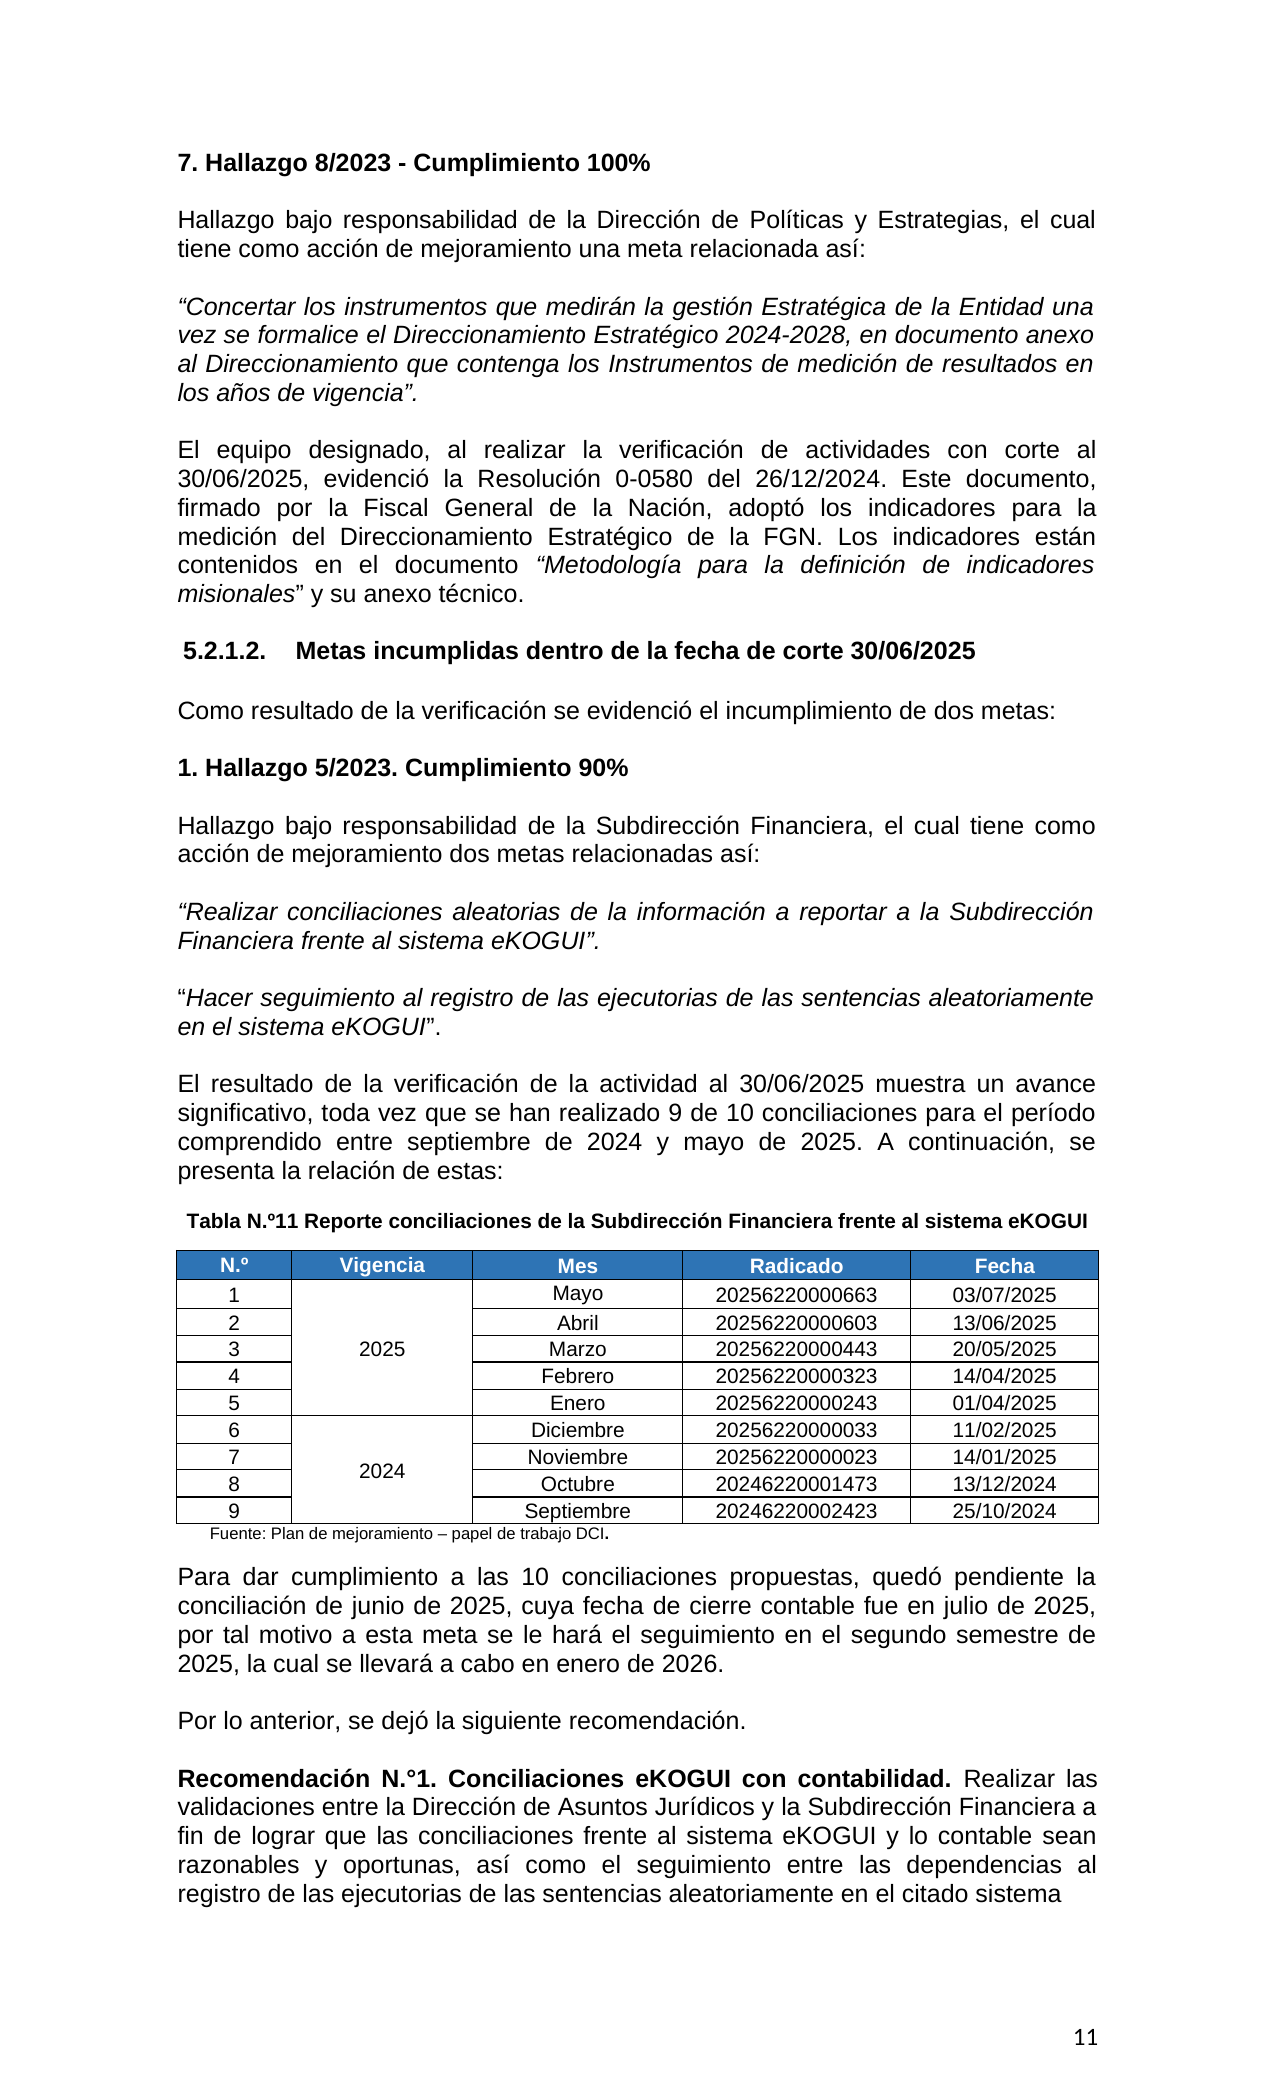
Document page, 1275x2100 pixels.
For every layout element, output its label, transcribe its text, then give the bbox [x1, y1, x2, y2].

table_cell Abril [473, 1309, 682, 1334]
subtitle Metas incumplidas dentro de la fecha de corte 30/06/2025 [183, 636, 1098, 665]
text Hallazgo bajo responsabilidad de la Subdirección Financiera, el cual tiene como acción de mejoramiento dos metas relacionadas así: [177, 811, 1098, 868]
table_cell Noviembre [473, 1444, 682, 1469]
table_cell 2025 [292, 1280, 472, 1415]
text Para dar cumplimiento a las 10 conciliaciones propuestas, quedó pendiente la conciliación de junio de 2025, cuya fecha de cierre contable fue en julio de 2025, por tal motivo a esta meta se le hará el seguimiento en el segundo semestre de 2025, la cual se llevará a cabo en enero de 2026. [177, 1562, 1098, 1677]
table_header Mes [473, 1251, 682, 1279]
table_cell 3 [177, 1336, 291, 1361]
table_cell Marzo [473, 1336, 682, 1361]
text El equipo designado, al realizar la verificación de actividades con corte al 30/06/2025, evidenció la Resolución 0-0580 del 26/12/2024. Este documento, firmado por la Fiscal General de la Nación, adoptó los indicadores para la medición del Direccionamiento Estratégico de la FGN. Los indicadores están contenidos en el documento “Metodología para la definición de indicadores misionales” y su anexo técnico. [177, 435, 1098, 608]
table_header Fecha [911, 1251, 1098, 1279]
table_cell Febrero [473, 1363, 682, 1388]
text “Realizar conciliaciones aleatorias de la información a reportar a la Subdirección Financiera frente al sistema eKOGUI”. [177, 897, 1098, 954]
table_cell 20256220000023 [683, 1444, 910, 1469]
text 1. Hallazgo 5/2023. Cumplimiento 90% [177, 753, 1098, 782]
table_cell 9 [177, 1498, 291, 1523]
text 7. Hallazgo 8/2023 - Cumplimiento 100% [177, 148, 1098, 176]
text Tabla N.º11 Reporte conciliaciones de la Subdirección Financiera frente al sistema eKOGUI [177, 1208, 1098, 1232]
text Como resultado de la verificación se evidenció el incumplimiento de dos metas: [162, 696, 1098, 724]
table_cell 2024 [292, 1416, 472, 1523]
table_cell 6 [177, 1416, 291, 1442]
table_cell 20256220000603 [683, 1309, 910, 1334]
text Fuente: Plan de mejoramiento – papel de trabajo DCI. [177, 1524, 1098, 1543]
table_cell 20256220000243 [683, 1390, 910, 1415]
table_cell 20246220001473 [683, 1470, 910, 1496]
text “Concertar los instrumentos que medirán la gestión Estratégica de la Entidad una vez se formalice el Direccionamiento Estratégico 2024-2028, en documento anexo al Direccionamiento que contenga los Instrumentos de medición de resultados en los años de vigencia”. [177, 291, 1098, 406]
text Por lo anterior, se dejó la siguiente recomendación. [177, 1706, 1098, 1735]
text “Hacer seguimiento al registro de las ejecutorias de las sentencias aleatoriamente en el sistema eKOGUI”. [177, 983, 1098, 1041]
table_cell Diciembre [473, 1416, 682, 1442]
table_header Vigencia [292, 1251, 472, 1279]
table_cell 8 [177, 1470, 291, 1496]
table_cell Enero [473, 1390, 682, 1415]
table_header N.º [177, 1251, 291, 1279]
table_cell 2 [177, 1309, 291, 1334]
table_cell 20246220002423 [683, 1498, 910, 1523]
table_cell 20256220000663 [683, 1280, 910, 1307]
table_cell 7 [177, 1444, 291, 1469]
table_cell 13/12/2024 [911, 1470, 1098, 1496]
table_cell 01/04/2025 [911, 1390, 1098, 1415]
table_cell 14/04/2025 [911, 1363, 1098, 1388]
table_cell Septiembre [473, 1498, 682, 1523]
text Hallazgo bajo responsabilidad de la Dirección de Políticas y Estrategias, el cual tiene como acción de mejoramiento una meta relacionada así: [177, 205, 1098, 263]
table_cell Octubre [473, 1470, 682, 1496]
table_cell 5 [177, 1390, 291, 1415]
table_cell 1 [177, 1280, 291, 1307]
table_cell 20/05/2025 [911, 1336, 1098, 1361]
table_cell Mayo [473, 1280, 682, 1307]
table_cell 25/10/2024 [911, 1498, 1098, 1523]
table_cell 20256220000033 [683, 1416, 910, 1442]
table_cell 13/06/2025 [911, 1309, 1098, 1334]
table_cell 03/07/2025 [911, 1280, 1098, 1307]
table_cell 4 [177, 1363, 291, 1388]
table_cell 20256220000323 [683, 1363, 910, 1388]
table_header Radicado [683, 1251, 910, 1279]
table_cell 20256220000443 [683, 1336, 910, 1361]
text El resultado de la verificación de la actividad al 30/06/2025 muestra un avance significativo, toda vez que se han realizado 9 de 10 conciliaciones para el período comprendido entre septiembre de 2024 y mayo de 2025. A continuación, se presenta la relación de estas: [177, 1069, 1098, 1184]
text Recomendación N.°1. Conciliaciones eKOGUI con contabilidad. Realizar las validaciones entre la Dirección de Asuntos Jurídicos y la Subdirección Financiera a fin de lograr que las conciliaciones frente al sistema eKOGUI y lo contable sean razonables y oportunas, así como el seguimiento entre las dependencias al registro de las ejecutorias de las sentencias aleatoriamente en el citado sistema [177, 1763, 1098, 1907]
table_cell 14/01/2025 [911, 1444, 1098, 1469]
table_cell 11/02/2025 [911, 1416, 1098, 1442]
